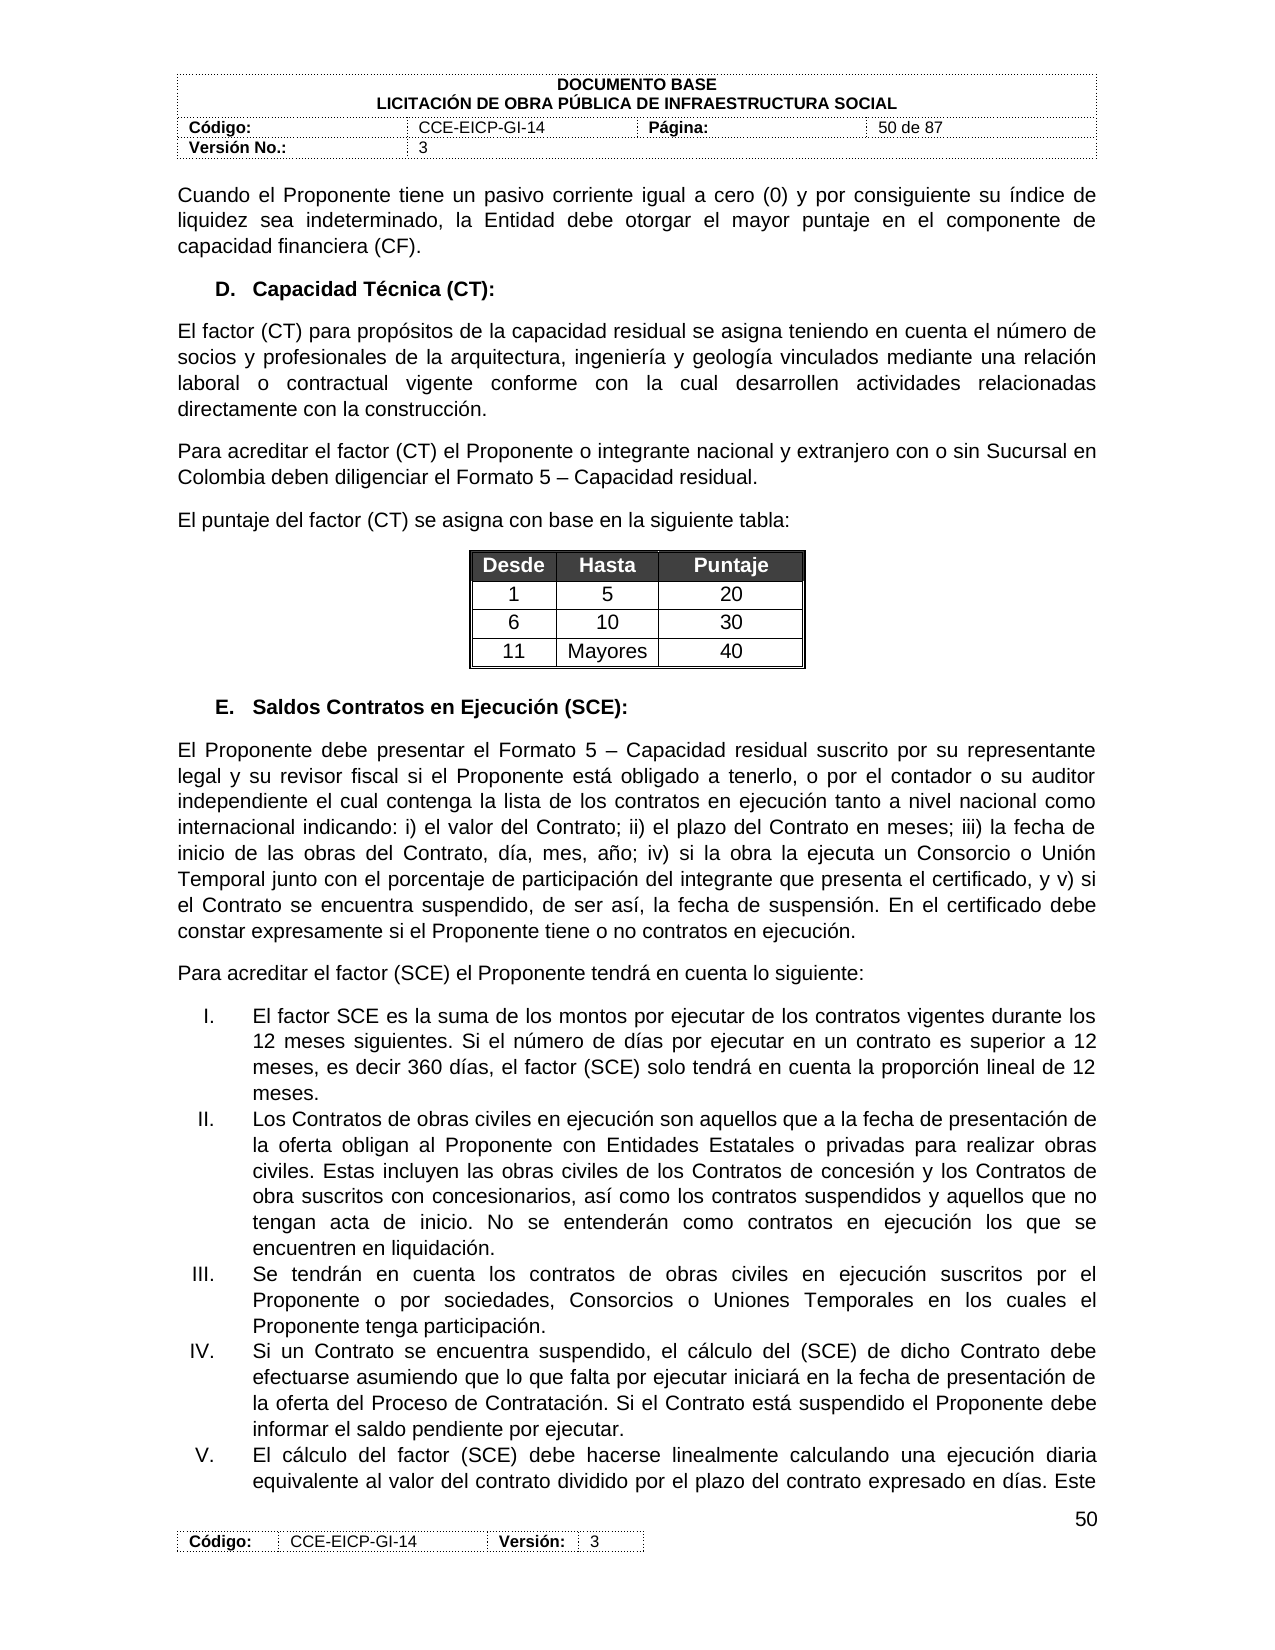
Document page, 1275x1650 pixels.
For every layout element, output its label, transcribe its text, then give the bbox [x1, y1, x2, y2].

list Se tendrán en cuenta los contratos de obras civiles en ejecución suscritos por el Proponente o por sociedades, Consorcios o Uniones Temporales en los cuales el Proponente tenga participación. [215, 1262, 1098, 1337]
table_header Desde [473, 553, 556, 581]
text Para acreditar el factor (CT) el Proponente o integrante nacional y extranjero con o sin Sucursal en Colombia deben diligenciar el Formato 5 – Capacidad residual. [177, 439, 1098, 489]
table_cell 10 [557, 610, 658, 638]
list El factor SCE es la suma de los montos por ejecutar de los contratos vigentes durante los 12 meses siguientes. Si el número de días por ejecutar en un contrato es superior a 12 meses, es decir 360 días, el factor (SCE) solo tendrá en cuenta la proporción lineal de 12 meses. [215, 1003, 1098, 1105]
text El factor (CT) para propósitos de la capacidad residual se asigna teniendo en cuenta el número de socios y profesionales de la arquitectura, ingeniería y geología vinculados mediante una relación laboral o contractual vigente conforme con la cual desarrollen actividades relacionadas directamente con la construcción. [177, 319, 1098, 421]
table_cell 11 [473, 639, 556, 666]
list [215, 1443, 1098, 1492]
table_header Hasta [557, 553, 658, 581]
table_cell 5 [557, 582, 658, 609]
table_cell 40 [659, 639, 802, 666]
text El Proponente debe presentar el Formato 5 – Capacidad residual suscrito por su representante legal y su revisor fiscal si el Proponente está obligado a tenerlo, o por el contador o su auditor independiente el cual contenga la lista de los contratos en ejecución tanto a nivel nacional como internacional indicando: i) el valor del Contrato; ii) el plazo del Contrato en meses; iii) la fecha de inicio de las obras del Contrato, día, mes, año; iv) si la obra la ejecuta un Consorcio o Unión Temporal junto con el porcentaje de participación del integrante que presenta el certificado, y v) si el Contrato se encuentra suspendido, de ser así, la fecha de suspensión. En el certificado debe constar expresamente si el Proponente tiene o no contratos en ejecución. [177, 738, 1098, 942]
table_cell 20 [659, 582, 802, 609]
list Si un Contrato se encuentra suspendido, el cálculo del (SCE) de dicho Contrato debe efectuarse asumiendo que lo que falta por ejecutar iniciará en la fecha de presentación de la oferta del Proceso de Contratación. Si el Contrato está suspendido el Proponente debe informar el saldo pendiente por ejecutar. [215, 1339, 1098, 1441]
table_cell Mayores [557, 639, 658, 666]
table_cell 30 [659, 610, 802, 638]
table_header Puntaje [659, 553, 802, 581]
list Capacidad Técnica (CT): [215, 277, 1098, 301]
list Los Contratos de obras civiles en ejecución son aquellos que a la fecha de presentación de la oferta obligan al Proponente con Entidades Estatales o privadas para realizar obras civiles. Estas incluyen las obras civiles de los Contratos de concesión y los Contratos de obra suscritos con concesionarios, así como los contratos suspendidos y aquellos que no tengan acta de inicio. No se entenderán como contratos en ejecución los que se encuentren en liquidación. [215, 1107, 1098, 1260]
table_cell 1 [473, 582, 556, 609]
text Para acreditar el factor (SCE) el Proponente tendrá en cuenta lo siguiente: [177, 961, 1098, 985]
table_cell 6 [473, 610, 556, 638]
text El puntaje del factor (CT) se asigna con base en la siguiente tabla: [177, 507, 1098, 531]
list Saldos Contratos en Ejecución (SCE): [215, 695, 1098, 719]
text Cuando el Proponente tiene un pasivo corriente igual a cero (0) y por consiguiente su índice de liquidez sea indeterminado, la Entidad debe otorgar el mayor puntaje en el componente de capacidad financiera (CF). [177, 182, 1098, 258]
